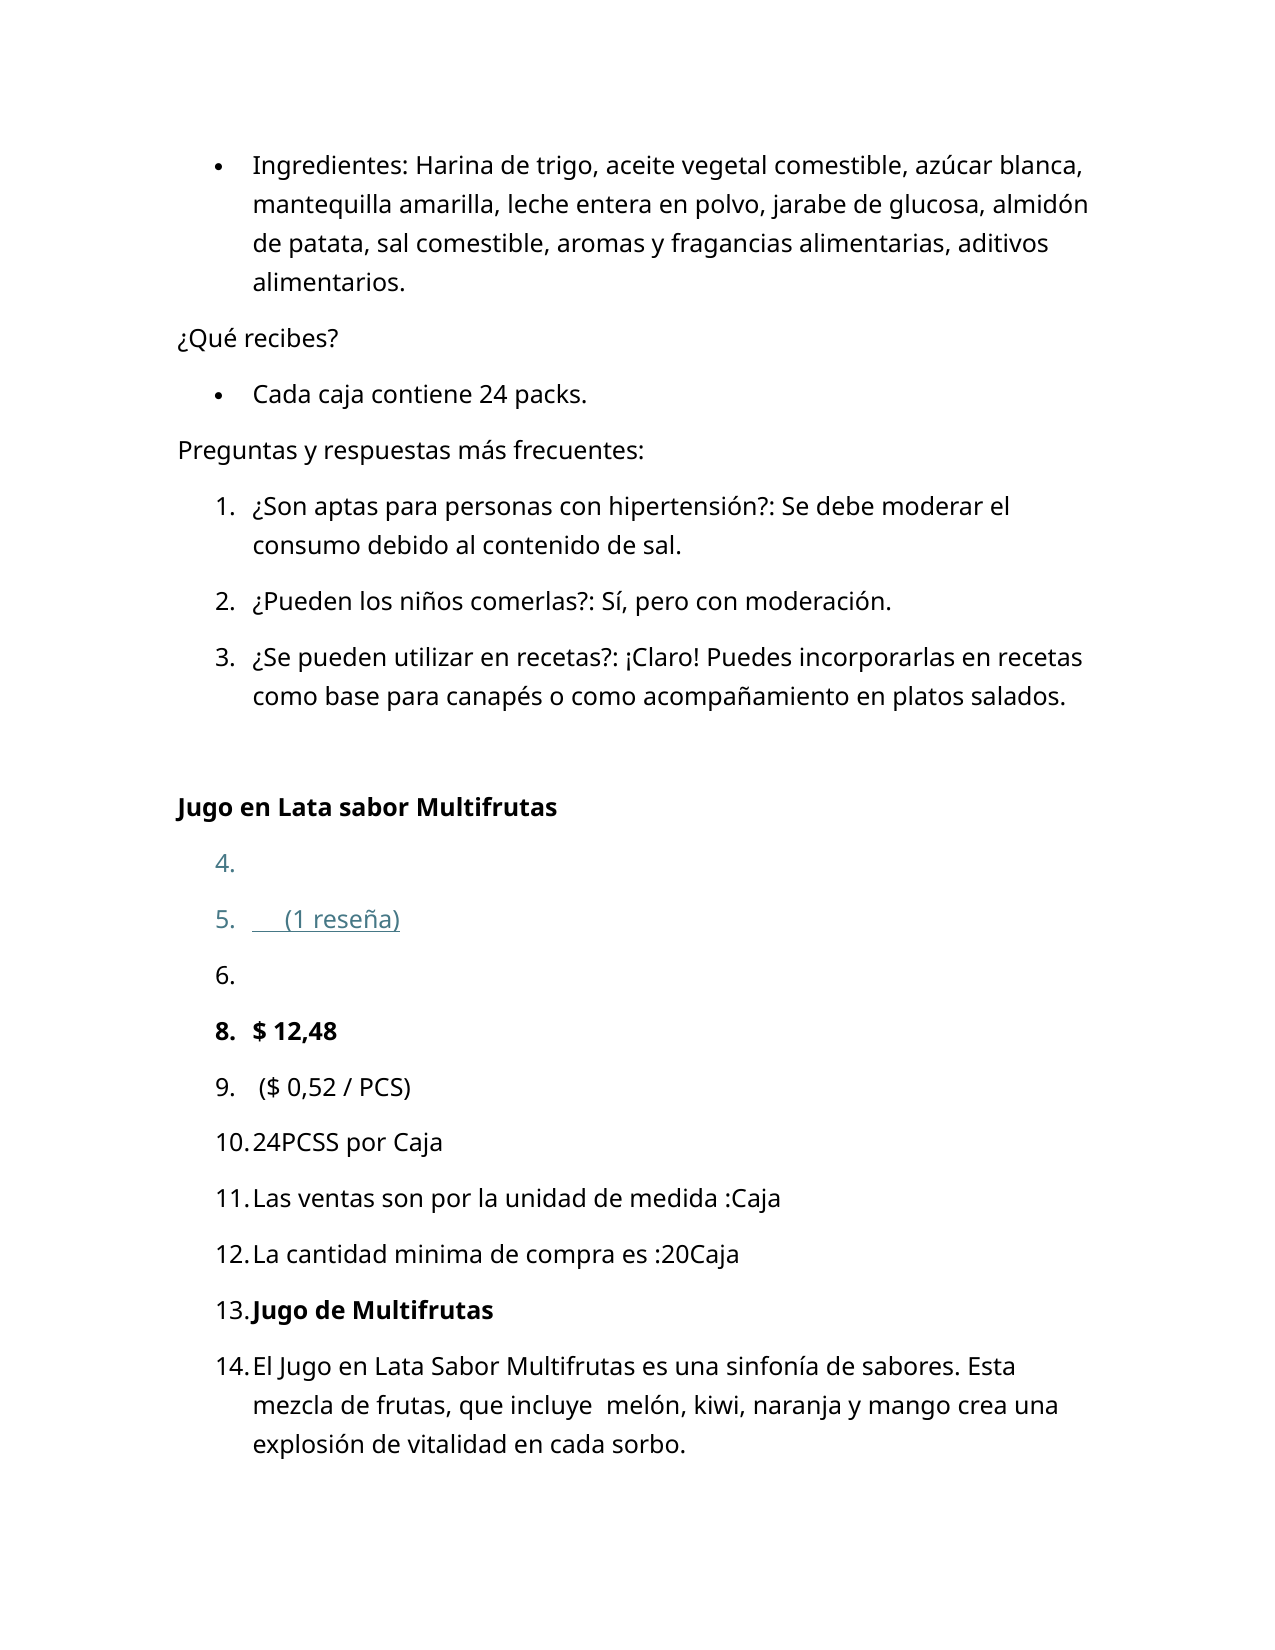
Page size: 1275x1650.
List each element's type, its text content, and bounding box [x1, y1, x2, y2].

list (1 reseña) [215, 902, 1098, 936]
list El Jugo en Lata Sabor Multifrutas es una sinfonía de sabores. Esta mezcla de frutas, que incluye melón, kiwi, naranja y mango crea una explosión de vitalidad en cada sorbo. [215, 1348, 1098, 1461]
list 24PCSS por Caja [215, 1125, 1098, 1159]
list La cantidad minima de compra es :20Caja [215, 1237, 1098, 1271]
list ($ 0,52 / PCS) [215, 1069, 1098, 1103]
list Jugo de Multifrutas [215, 1293, 1098, 1327]
list Cada caja contiene 24 packs. [215, 377, 1098, 411]
list ¿Se pueden utilizar en recetas?: ¡Claro! Puedes incorporarlas en recetas como base para canapés o como acompañamiento en platos salados. [215, 639, 1098, 712]
text Jugo en Lata sabor Multifrutas [177, 790, 1098, 824]
list ¿Son aptas para personas con hipertensión?: Se debe moderar el consumo debido al contenido de sal. [215, 488, 1098, 562]
list Ingredientes: Harina de trigo, aceite vegetal comestible, azúcar blanca, mantequilla amarilla, leche entera en polvo, jarabe de glucosa, almidón de patata, sal comestible, aromas y fragancias alimentarias, aditivos alimentarios. [215, 148, 1098, 299]
list Las ventas son por la unidad de medida :Caja [215, 1181, 1098, 1215]
list $ 12,48 [215, 1013, 1098, 1047]
list ¿Pueden los niños comerlas?: Sí, pero con moderación. [215, 583, 1098, 617]
text ¿Qué recibes? [177, 321, 1098, 355]
text Preguntas y respuestas más frecuentes: [177, 433, 1098, 467]
